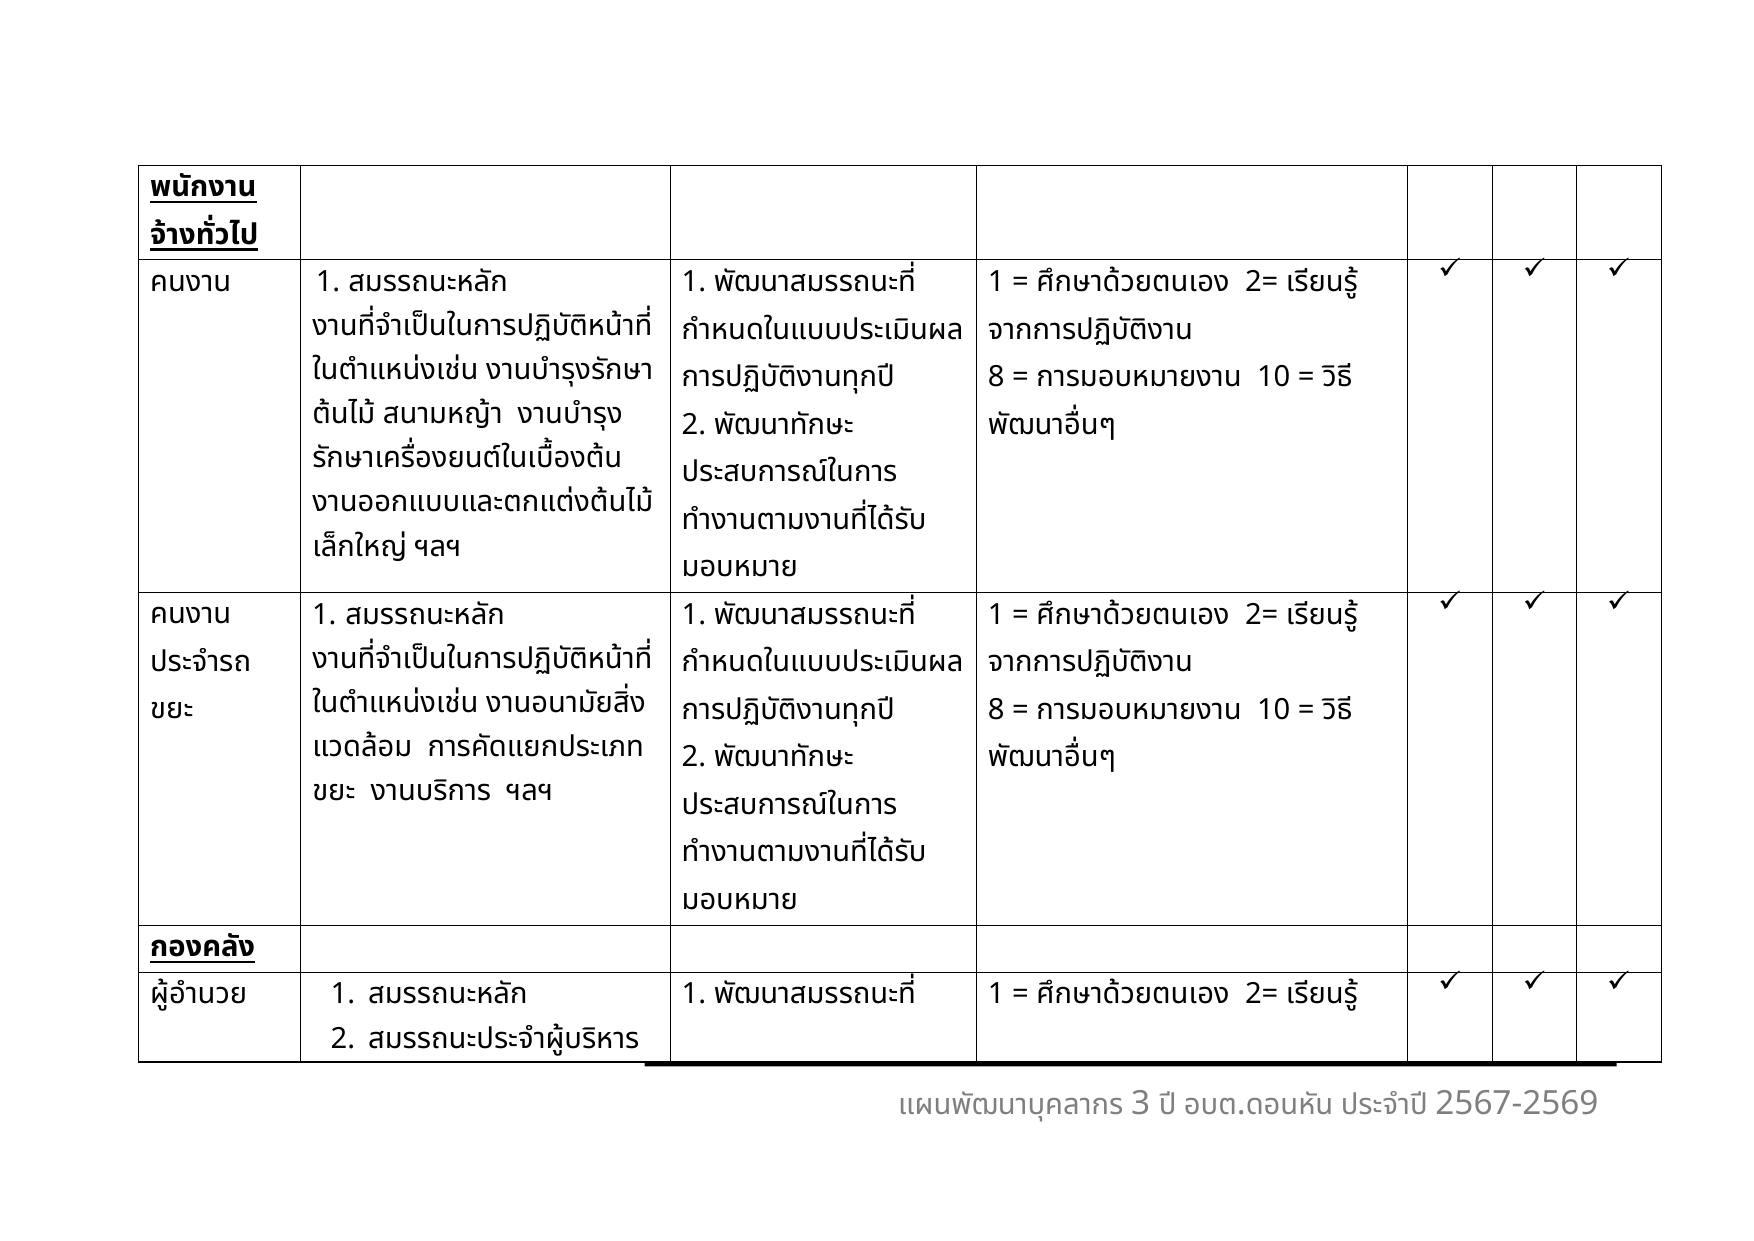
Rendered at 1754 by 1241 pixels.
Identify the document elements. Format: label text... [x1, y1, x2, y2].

table_cell [977, 926, 1407, 972]
table_cell สมรรถนะหลัก งานที่จำเป็นในการปฏิบัติหน้าที่ในตำแหน่งเช่น งานบำรุงรักษา ต้นไม้ สนามหญ้า งานบำรุงรักษาเครื่องยนต์ในเบื้องต้น งานออกแบบและตกแต่งต้นไม้เล็กใหญ่ ฯลฯ [301, 260, 670, 592]
table_cell 1. พัฒนาสมรรถนะที่กำหนดในแบบประเมินผลการปฏิบัติงานทุกปี 2. พัฒนาทักษะประสบการณ์ในการทำงานตามงานที่ได้รับมอบหมาย [671, 260, 976, 592]
table_cell [1577, 926, 1661, 972]
table_cell [1408, 260, 1492, 592]
table_cell กองคลัง [139, 926, 300, 972]
table_cell พนักงานจ้างทั่วไป [139, 166, 300, 259]
table_cell 1 = ศึกษาด้วยตนเอง 2= เรียนรู้จากการปฏิบัติงาน 8 = การมอบหมายงาน 10 = วิธีพัฒนาอื่นๆ [977, 593, 1407, 924]
table_cell 1 = ศึกษาด้วยตนเอง 2= เรียนรู้จากการปฏิบัติงาน 8 = การมอบหมายงาน 10 = วิธีพัฒนาอื่นๆ [977, 260, 1407, 592]
table_cell [1408, 593, 1492, 924]
table_cell [1493, 260, 1576, 592]
table_cell สมรรถนะหลัก งานที่จำเป็นในการปฏิบัติหน้าที่ในตำแหน่งเช่น งานอนามัยสิ่งแวดล้อม การคัดแยกประเภทขยะ งานบริการ ฯลฯ [301, 593, 670, 924]
table_cell [1493, 973, 1576, 1061]
table_cell คนงานประจำรถขยะ [139, 593, 300, 924]
table_cell [1493, 593, 1576, 924]
table_cell [301, 926, 670, 972]
table_cell [1408, 926, 1492, 972]
table_cell [671, 166, 976, 259]
table_cell [1577, 260, 1661, 592]
table_cell [671, 926, 976, 972]
table_cell [1577, 973, 1661, 1061]
table_cell ผู้อำนวยการกองคลัง [139, 973, 300, 1061]
table_cell [301, 166, 670, 259]
table_cell [1577, 166, 1661, 259]
table_cell [977, 166, 1407, 259]
table_cell [1577, 593, 1661, 924]
table_cell 1. พัฒนาสมรรถนะที่กำหนดในแบบประเมินผลการปฏิบัติงานทุกปี 2. พัฒนาทักษะประสบการณ์ในการทำงานตามงานที่ได้รับมอบหมาย [671, 593, 976, 924]
table_cell [1493, 926, 1576, 972]
table_cell [1408, 973, 1492, 1061]
table_cell คนงาน [139, 260, 300, 592]
table_cell [1408, 166, 1492, 259]
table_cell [301, 973, 670, 1061]
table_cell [977, 973, 1407, 1061]
table_cell [1493, 166, 1576, 259]
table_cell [671, 973, 976, 1061]
